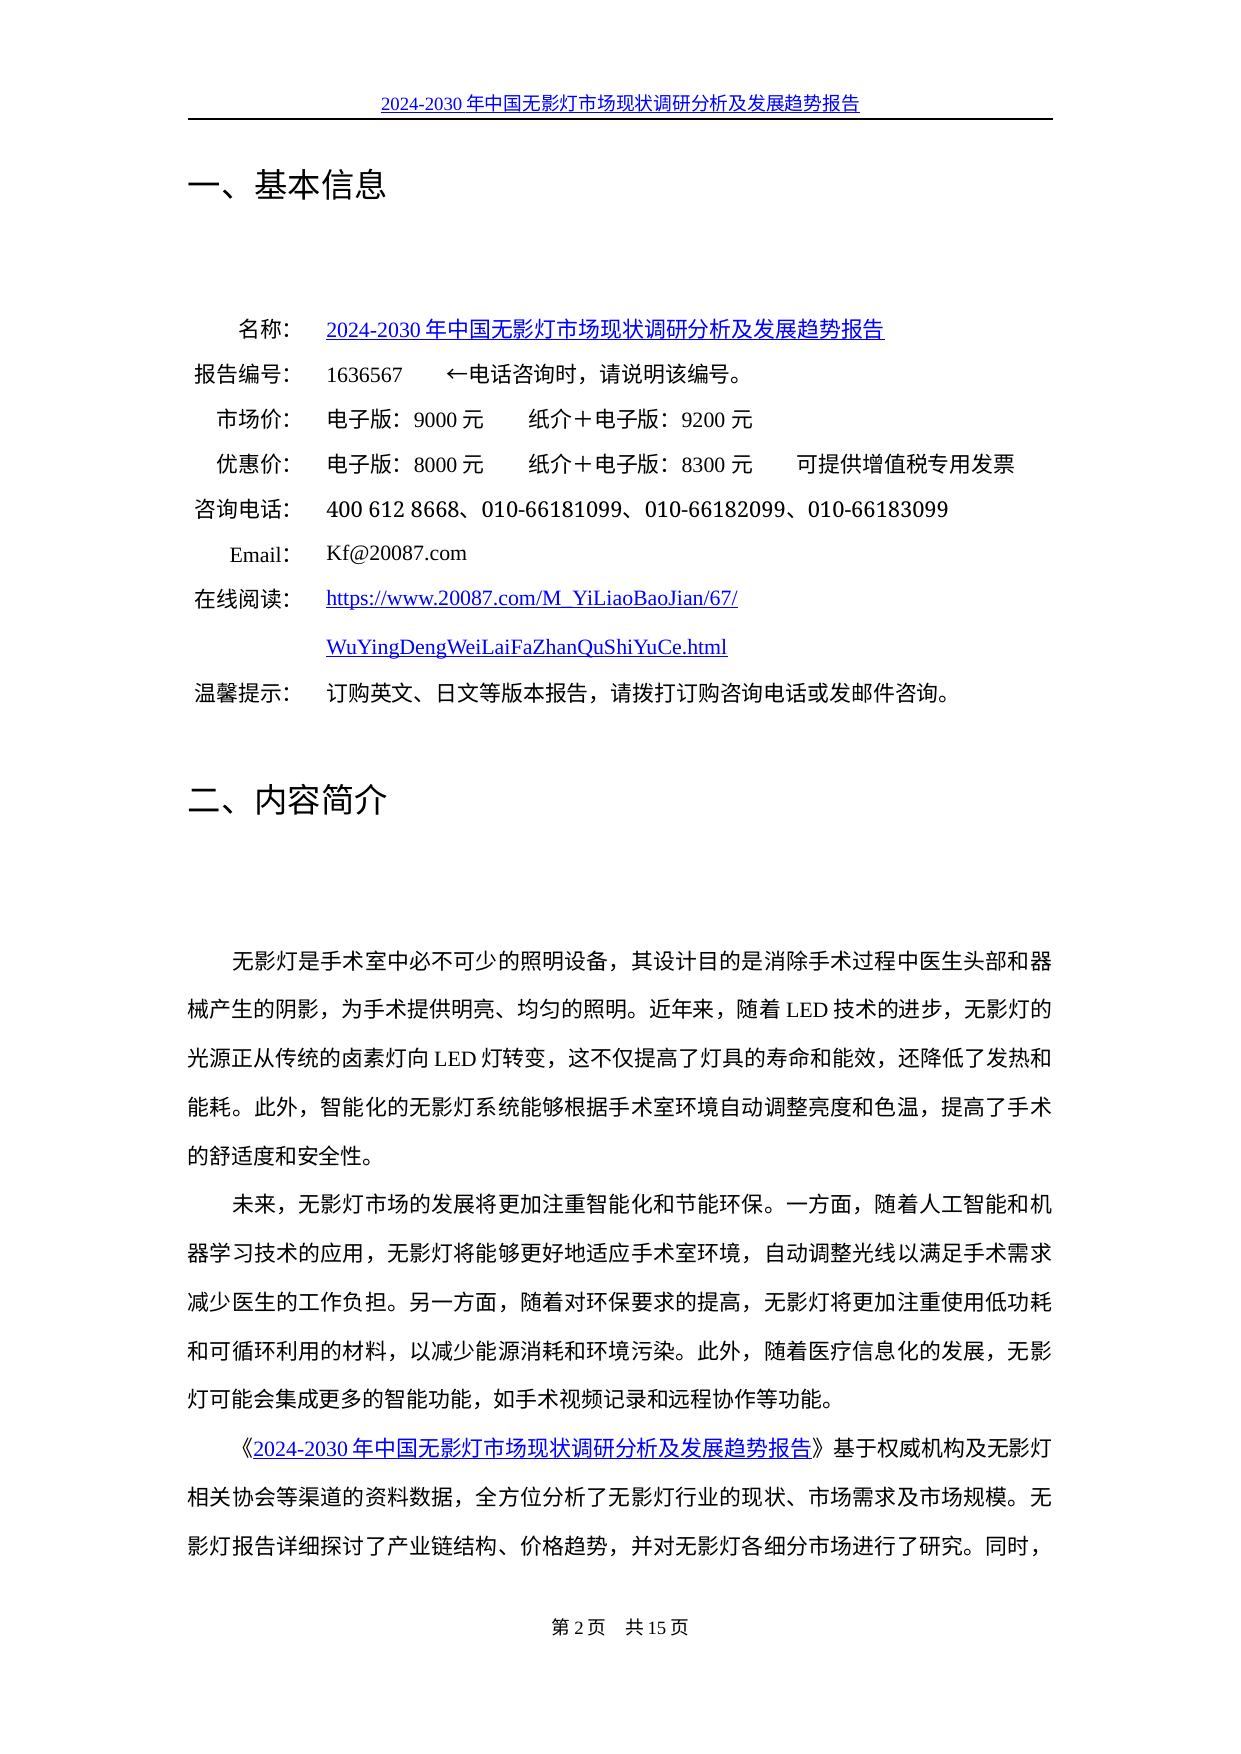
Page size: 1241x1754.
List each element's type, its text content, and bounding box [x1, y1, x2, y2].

table_cell Kf@20087.com [315, 537, 1073, 582]
table_cell 优惠价： [167, 447, 315, 492]
title 二、内容简介 [187, 766, 1053, 831]
table_cell 市场价： [167, 402, 315, 447]
table_cell 报告编号： [167, 357, 315, 402]
table_header 2024-2030年中国无影灯市场现状调研分析及发展趋势报告 [315, 312, 1073, 357]
table_cell [315, 582, 1073, 675]
table_cell Email： [167, 537, 315, 582]
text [187, 943, 1053, 1561]
table_cell 在线阅读： [167, 582, 315, 675]
title 一、基本信息 [187, 150, 1053, 215]
table_cell 咨询电话： [167, 492, 315, 537]
table_cell 电子版：9000 元 纸介＋电子版：9200 元 [315, 402, 1073, 447]
table_cell 订购英文、日文等版本报告，请拨打订购咨询电话或发邮件咨询。 [315, 675, 1073, 720]
table_cell 400 612 8668、010-66181099、010-66182099、010-66183099 [315, 492, 1073, 537]
table_header 名称： [167, 312, 315, 357]
table_cell 温馨提示： [167, 675, 315, 720]
table_cell 1636567 ←电话咨询时，请说明该编号。 [315, 357, 1073, 402]
table_cell 电子版：8000 元 纸介＋电子版：8300 元 可提供增值税专用发票 [315, 447, 1073, 492]
